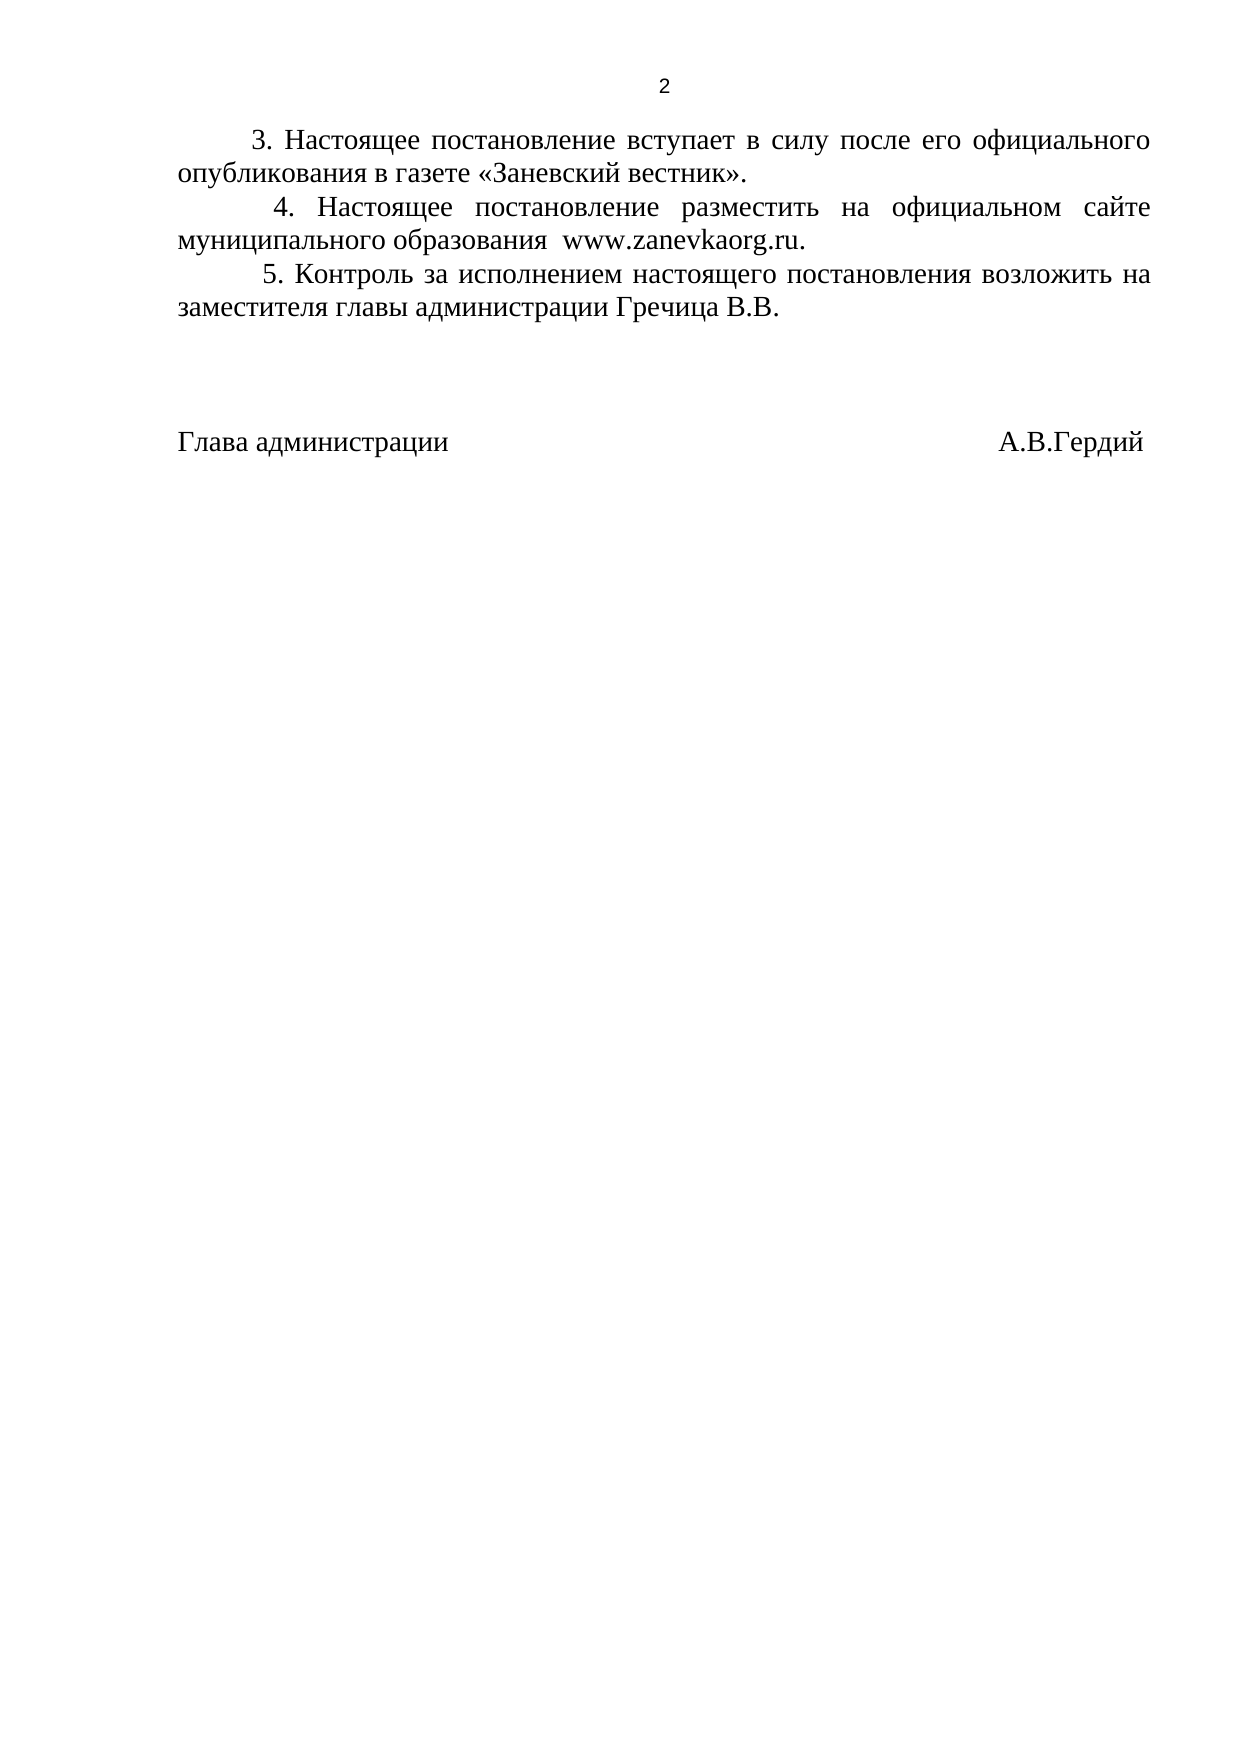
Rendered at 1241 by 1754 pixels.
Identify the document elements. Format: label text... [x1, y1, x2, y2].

text Глава администрации А.В.Гердий [177, 424, 1152, 457]
text 4. Настоящее постановление разместить на официальном сайте муниципального образования www.zanevkaorg.ru. [177, 189, 1152, 256]
text 5. Контроль за исполнением настоящего постановления возложить на заместителя главы администрации Гречица В.В. [177, 256, 1152, 323]
text 3. Настоящее постановление вступает в силу после его официального опубликования в газете «Заневский вестник». [177, 122, 1152, 189]
